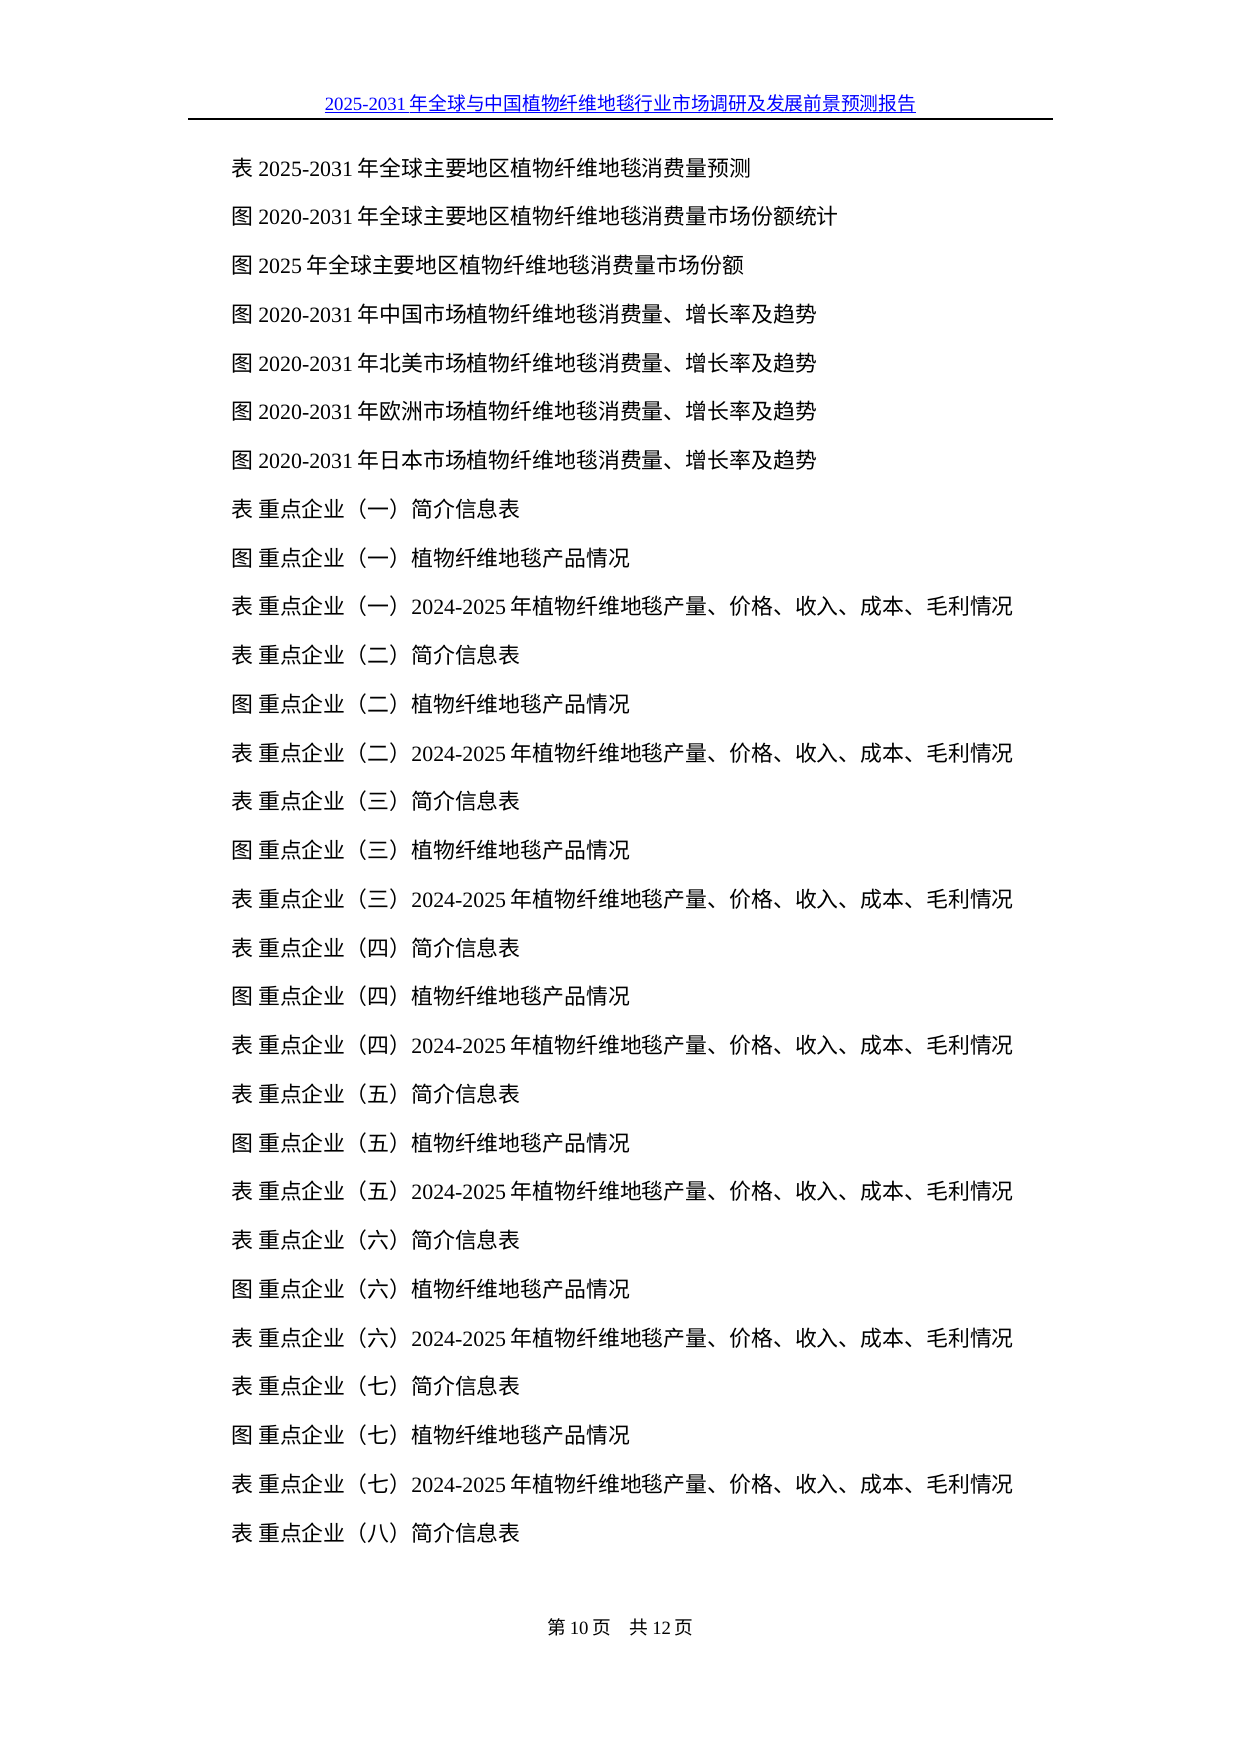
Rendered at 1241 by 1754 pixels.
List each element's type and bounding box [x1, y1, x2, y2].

text [187, 150, 1053, 1548]
